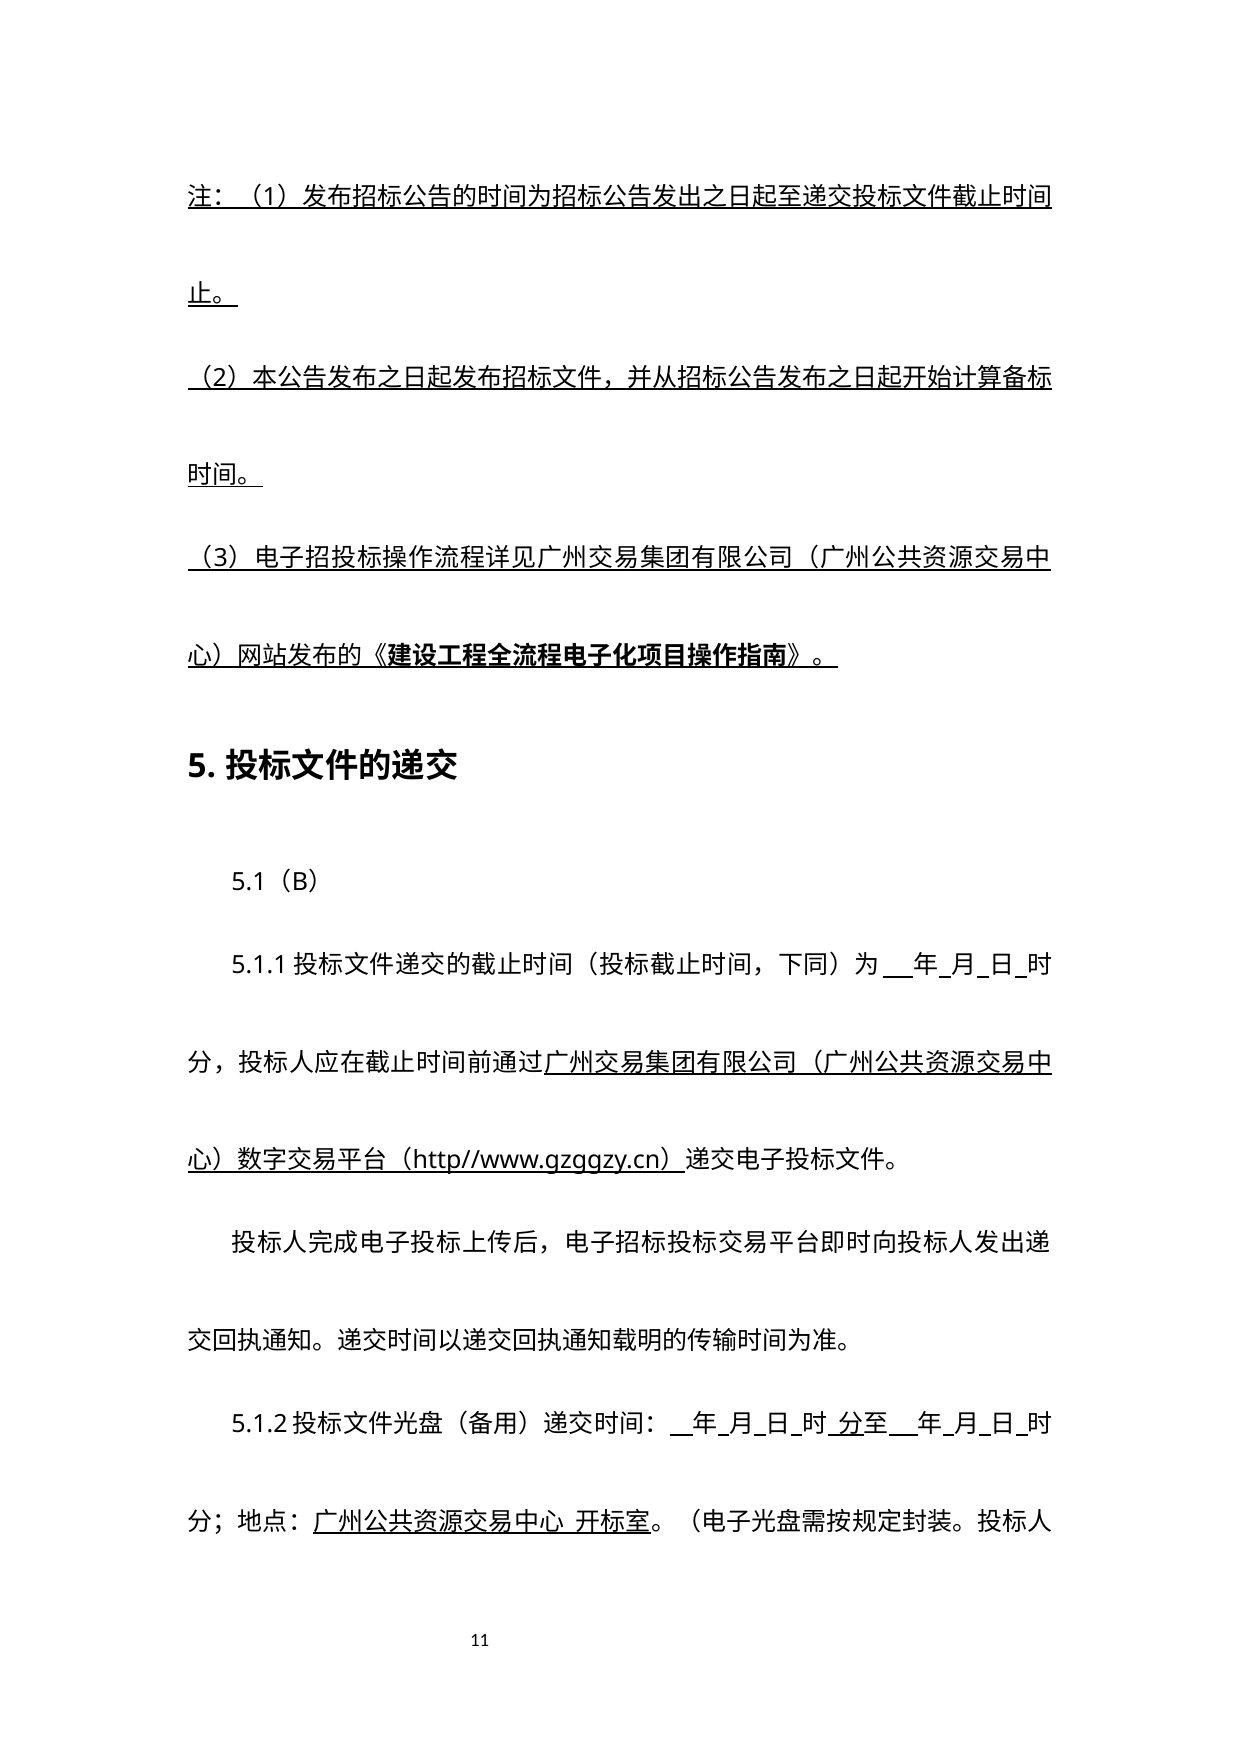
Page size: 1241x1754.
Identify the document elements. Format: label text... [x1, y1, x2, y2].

text （2）本公告发布之日起发布招标文件，并从招标公告发布之日起开始计算备标时间。 [187, 343, 1053, 505]
text 5.1.1投标文件递交的截止时间（投标截止时间，下同）为 年 月 日 时 分，投标人应在截止时间前通过广州交易集团有限公司（广州公共资源交易中心）数字交易平台（http//www.gzggzy.cn）递交电子投标文件。 [187, 930, 1053, 1190]
text 投标人完成电子投标上传后，电子招标投标交易平台即时向投标人发出递交回执通知。递交时间以递交回执通知载明的传输时间为准。 [187, 1208, 1053, 1371]
text （3）电子招投标操作流程详见广州交易集团有限公司（广州公共资源交易中心）网站发布的《建设工程全流程电子化项目操作指南》。 [187, 523, 1053, 686]
text 5.1（B） [187, 847, 1053, 912]
text 注：（1）发布招标公告的时间为招标公告发出之日起至递交投标文件截止时间止。 [187, 162, 1053, 324]
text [187, 1389, 1053, 1552]
text 5. 投标文件的递交 [187, 731, 1053, 796]
